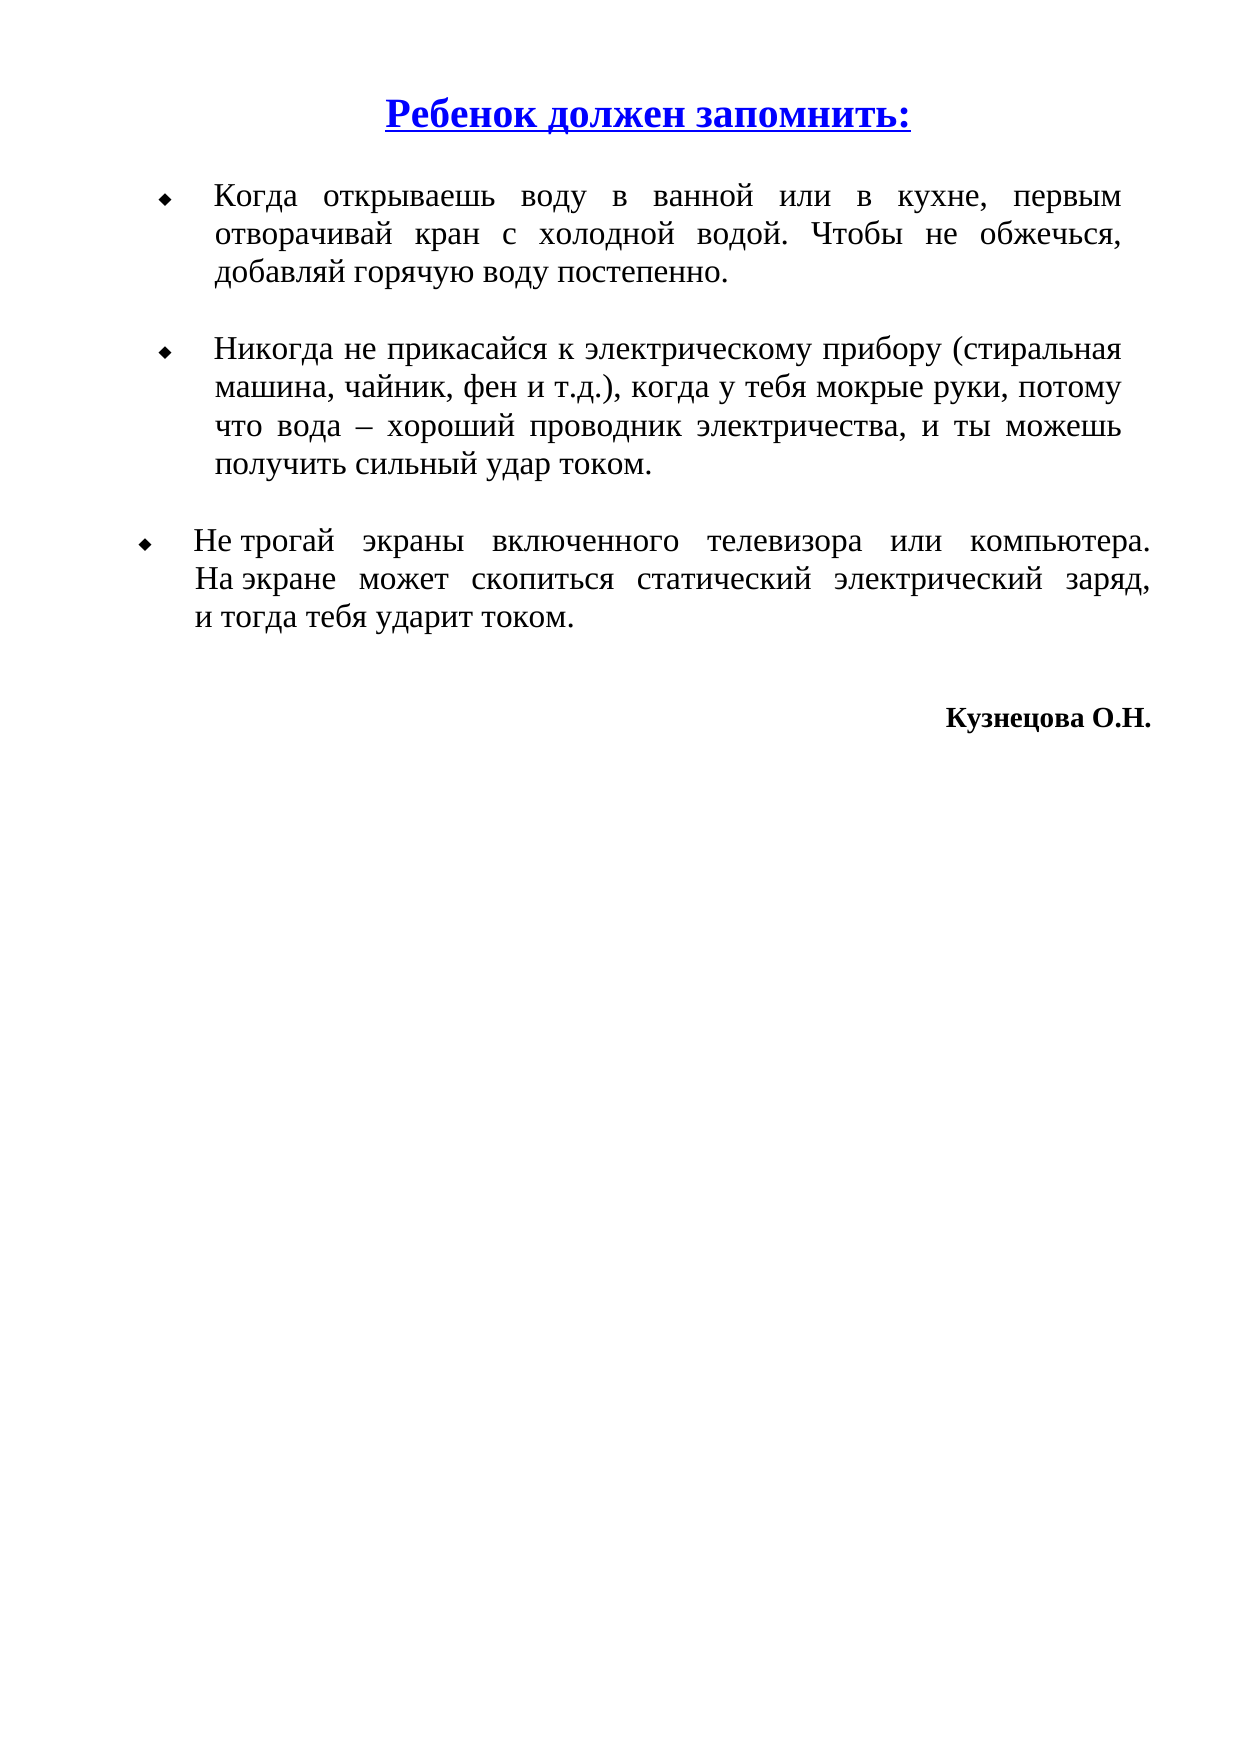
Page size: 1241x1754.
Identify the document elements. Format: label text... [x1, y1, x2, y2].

list Никогда не прикасайся к электрическому прибору (стиральная машина, чайник, фен и т.д.), когда у тебя мокрые руки, потому что вода – хороший проводник электричества, и ты можешь получить сильный удар током. [158, 328, 1123, 482]
list Когда открываешь воду в ванной или в кухне, первым отворачивай кран с холодной водой. Чтобы не обжечься, добавляй горячую воду постепенно. [158, 175, 1123, 290]
list Не трогай экраны включенного телевизора или компьютера. На экране может скопиться статический электрический заряд, и тогда тебя ударит током. [138, 89, 1152, 635]
text Ребенок должен запомнить: [158, 89, 1138, 137]
text Кузнецова О.Н. [118, 700, 1152, 734]
